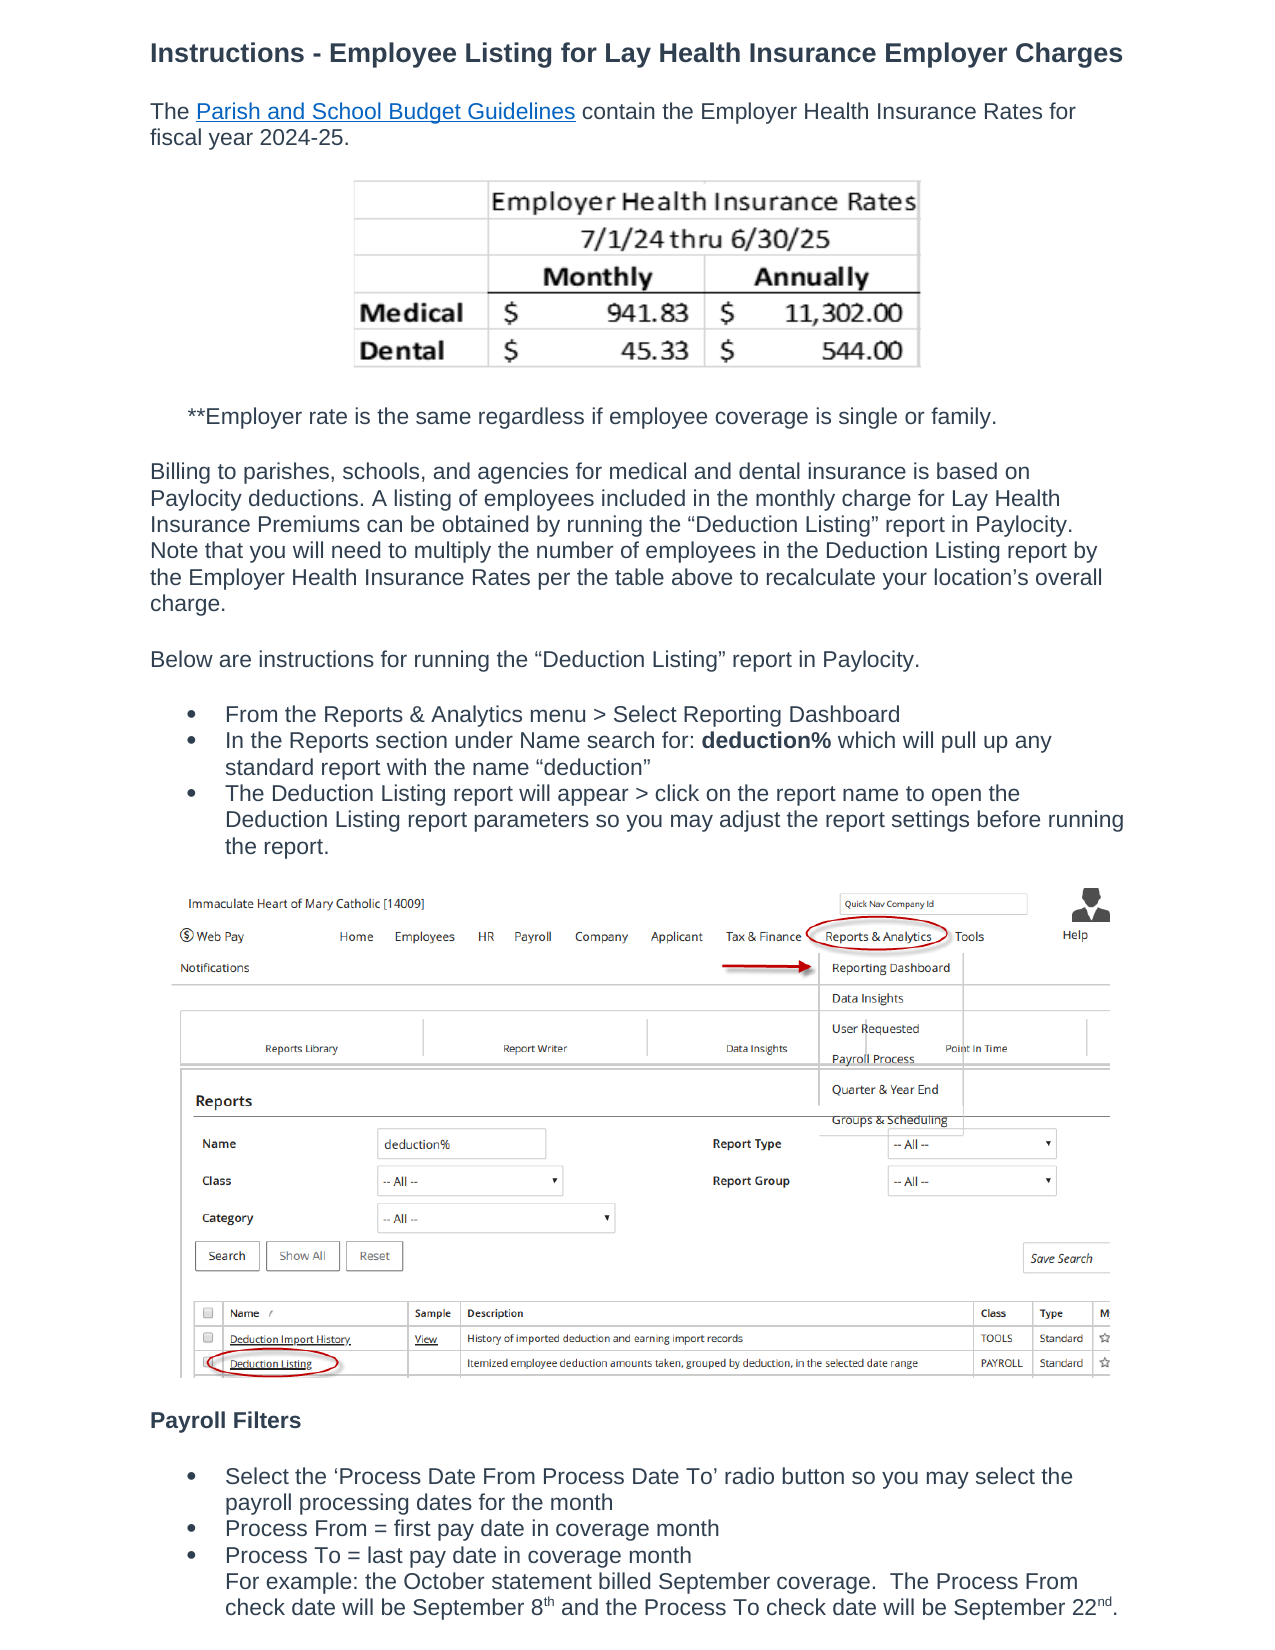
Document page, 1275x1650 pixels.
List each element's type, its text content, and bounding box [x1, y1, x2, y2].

picture [150, 888, 1125, 1378]
text Instructions - Employee Listing for Lay Health Insurance Employer Charges [150, 37, 1125, 69]
list Select the ‘Process Date From Process Date To’ radio button so you may select the payroll processing dates for the month [187, 1463, 1125, 1515]
list In the Reports section under Name search for: deduction% which will pull up any standard report with the name “deduction” [187, 727, 1125, 780]
text Below are instructions for running the “Deduction Listing” report in Paylocity. [150, 646, 1125, 672]
list Process To = last pay date in coverage month [187, 1542, 1125, 1568]
text **Employer rate is the same regardless if employee coverage is single or family. [187, 403, 1125, 429]
text Payroll Filters [150, 1407, 1125, 1433]
picture [353, 179, 922, 374]
list The Deduction Listing report will appear > click on the report name to open the Deduction Listing report parameters so you may adjust the report settings before running the report. [187, 780, 1125, 859]
list From the Reports & Analytics menu > Select Reporting Dashboard [187, 701, 1125, 727]
list Process From = first pay date in coverage month [187, 1515, 1125, 1542]
text The Parish and School Budget Guidelines contain the Employer Health Insurance Rates for fiscal year 2024-25. [150, 98, 1125, 151]
list For example: the October statement billed September coverage. The Process From check date will be September 8th and the Process To check date will be September 22nd. [225, 1568, 1125, 1621]
text Billing to parishes, schools, and agencies for medical and dental insurance is based on Paylocity deductions. A listing of employees included in the monthly charge for Lay Health Insurance Premiums can be obtained by running the “Deduction Listing” report in Paylocity. Note that you will need to multiply the number of employees in the Deduction Listing report by the Employer Health Insurance Rates per the table above to recalculate your location’s overall charge. [150, 458, 1125, 616]
